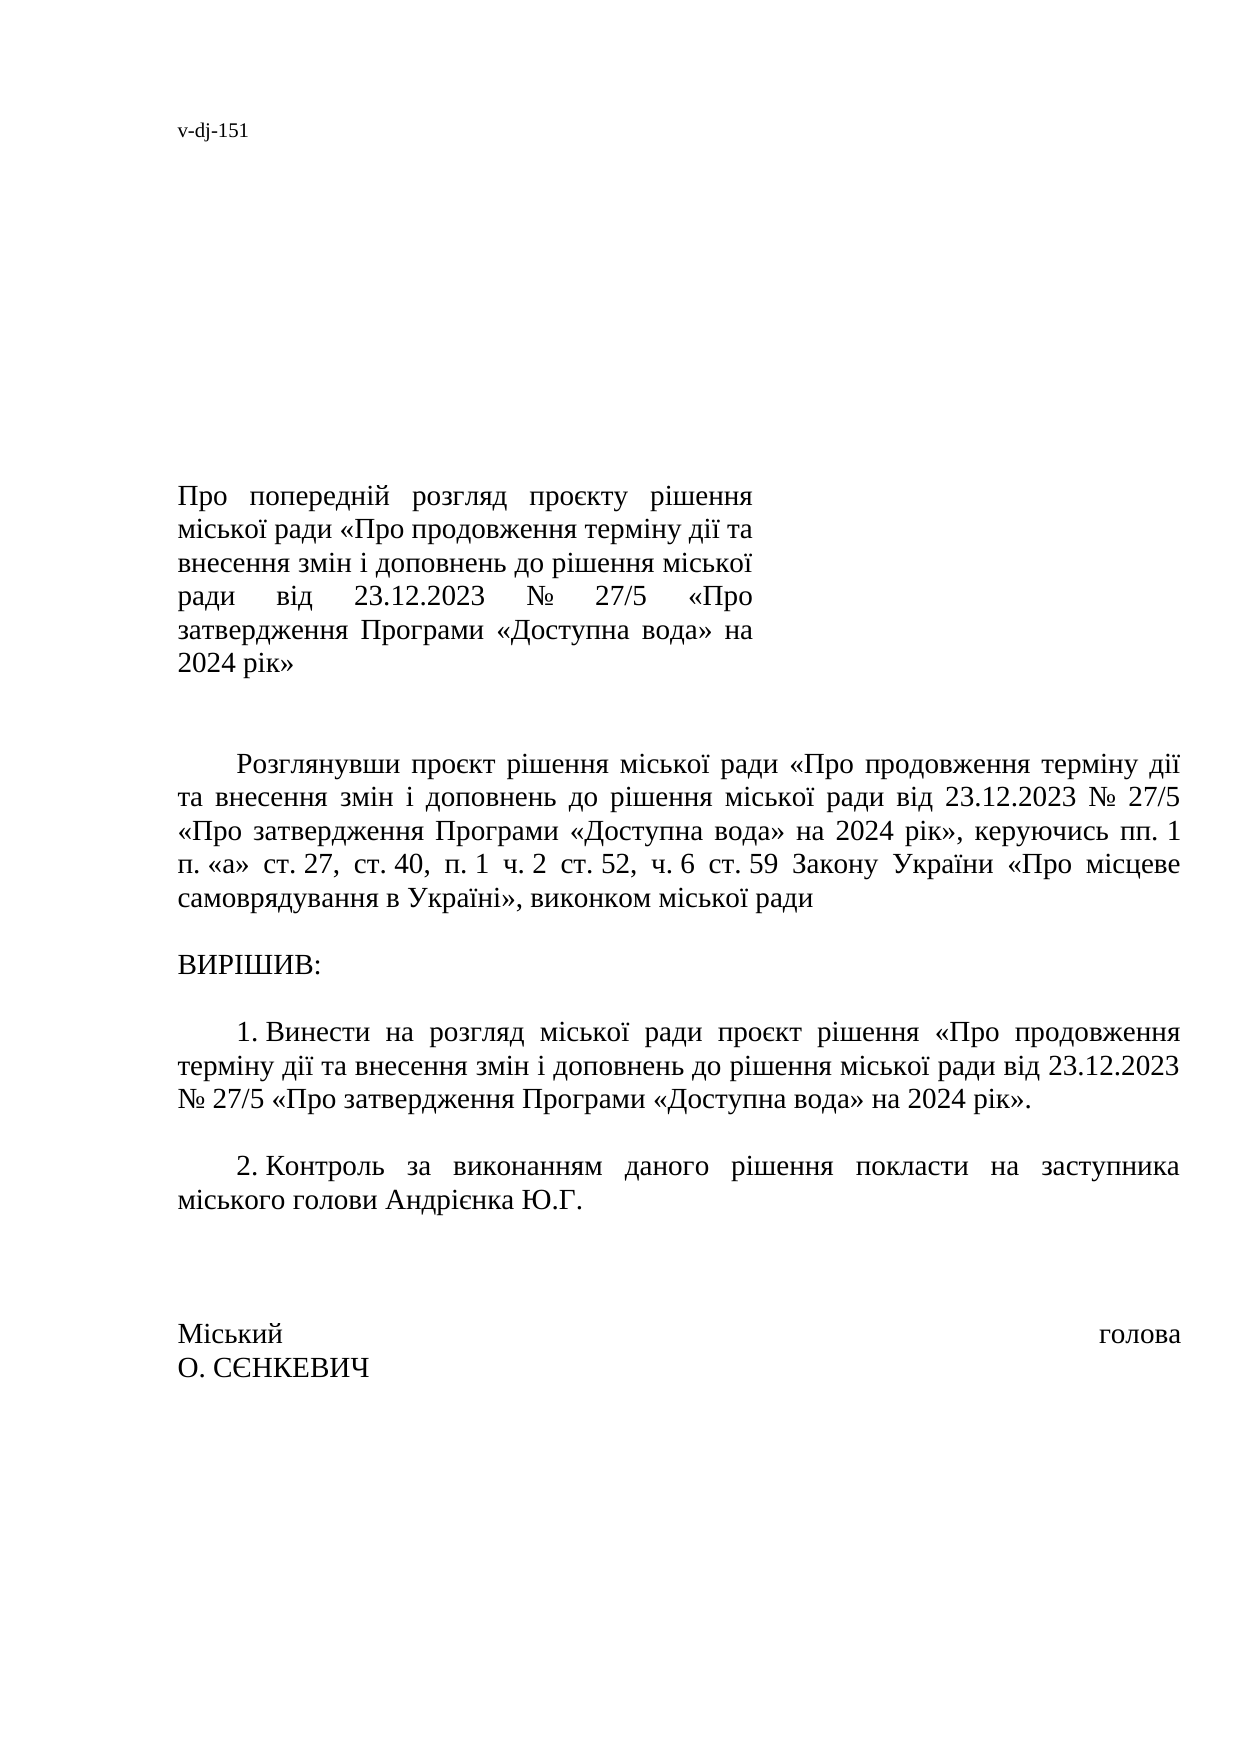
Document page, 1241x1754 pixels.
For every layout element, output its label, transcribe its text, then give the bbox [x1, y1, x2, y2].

text Міський голова О. СЄНКЕВИЧ [177, 1316, 1181, 1383]
text 1. Винести на розгляд міської ради проєкт рішення «Про продовження терміну дії та внесення змін і доповнень до рішення міської ради від 23.12.2023 № 27/5 «Про затвердження Програми «Доступна вода» на 2024 рік». [177, 1014, 1181, 1115]
text Про попередній розгляд проєкту рішення міської ради «Про продовження терміну дії та внесення змін і доповнень до рішення міської ради від 23.12.2023 № 27/5 «Про затвердження Програми «Доступна вода» на 2024 рік» [177, 478, 753, 679]
text ВИРІШИВ: [177, 947, 1181, 981]
text Розглянувши проєкт рішення міської ради «Про продовження терміну дії та внесення змін і доповнень до рішення міської ради від 23.12.2023 № 27/5 «Про затвердження Програми «Доступна вода» на 2024 рік», керуючись пп. 1 п. «а» ст. 27, ст. 40, п. 1 ч. 2 ст. 52, ч. 6 ст. 59 Закону України «Про місцеве самоврядування в Україні», виконком міської ради [177, 746, 1181, 914]
text v-dj-151 [177, 118, 1181, 142]
text 2. Контроль за виконанням даного рішення покласти на заступника міського голови Андрієнка Ю.Г. [177, 1148, 1181, 1216]
